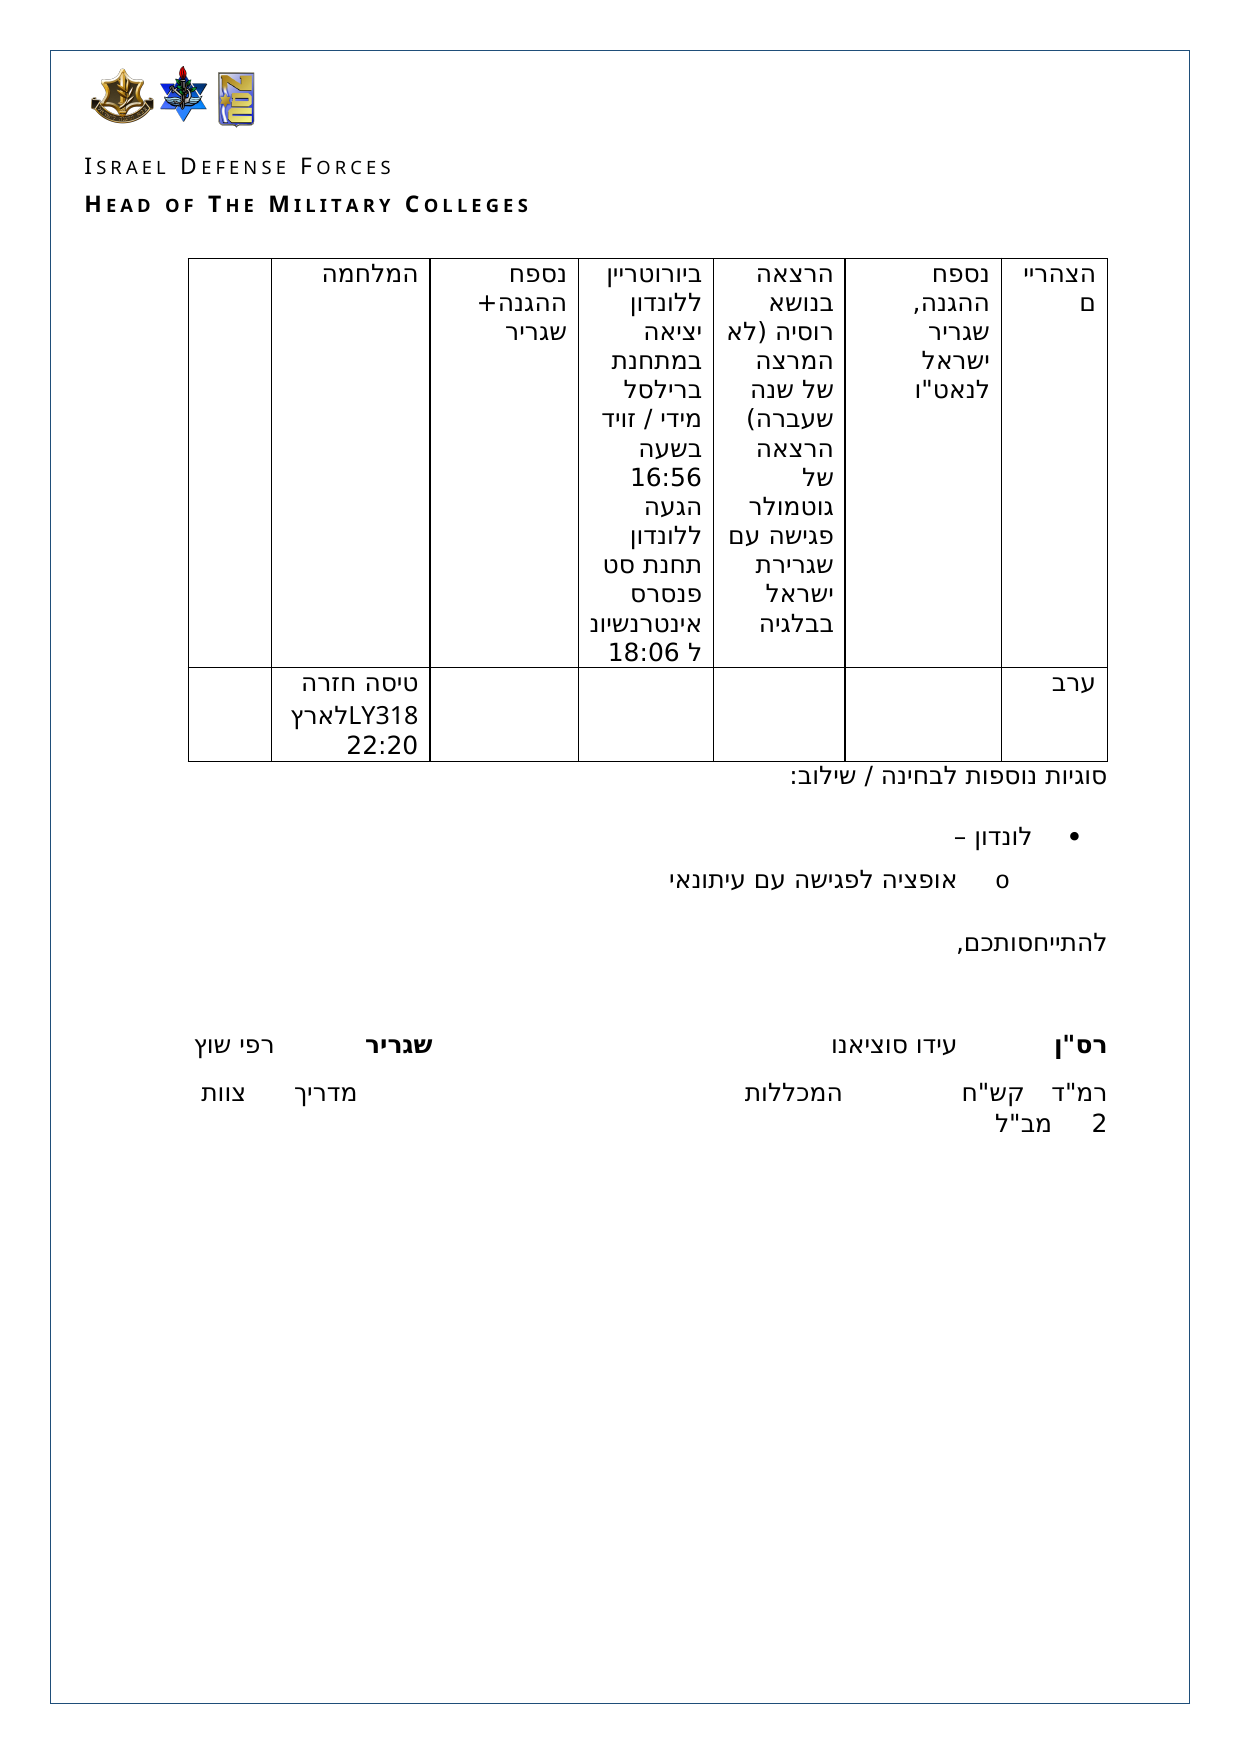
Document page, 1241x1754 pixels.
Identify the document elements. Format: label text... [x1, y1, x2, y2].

table_cell [431, 668, 578, 761]
picture [159, 66, 209, 123]
table_cell [189, 259, 271, 667]
table_cell [189, 668, 271, 761]
table_cell טיסה חזרה LY318לארץ 22:20 [272, 668, 429, 761]
text סוגיות נוספות לבחינה / שילוב: [187, 762, 1108, 791]
picture [217, 71, 255, 128]
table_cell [579, 259, 713, 667]
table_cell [431, 259, 578, 667]
text רמ"ד קש"ח המכללות מדריך צוות 2 מב"ל [187, 1078, 1108, 1139]
list אופציה לפגישה עם עיתונאי [187, 866, 995, 896]
text להתייחסותכם, [187, 928, 1108, 958]
table_cell אחר הצהריים [1002, 259, 1107, 667]
table_cell [579, 668, 713, 761]
list לונדון – [187, 822, 1070, 851]
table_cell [846, 259, 1001, 667]
table_cell [846, 668, 1001, 761]
text רס"ן עידו סוציאנו שגריר רפי שוץ [187, 1030, 1108, 1059]
table_cell סיור בחדר המלחמה [272, 259, 429, 667]
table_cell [714, 259, 844, 667]
picture [89, 66, 156, 125]
table_cell ערב [1002, 668, 1107, 761]
table_cell [714, 668, 844, 761]
